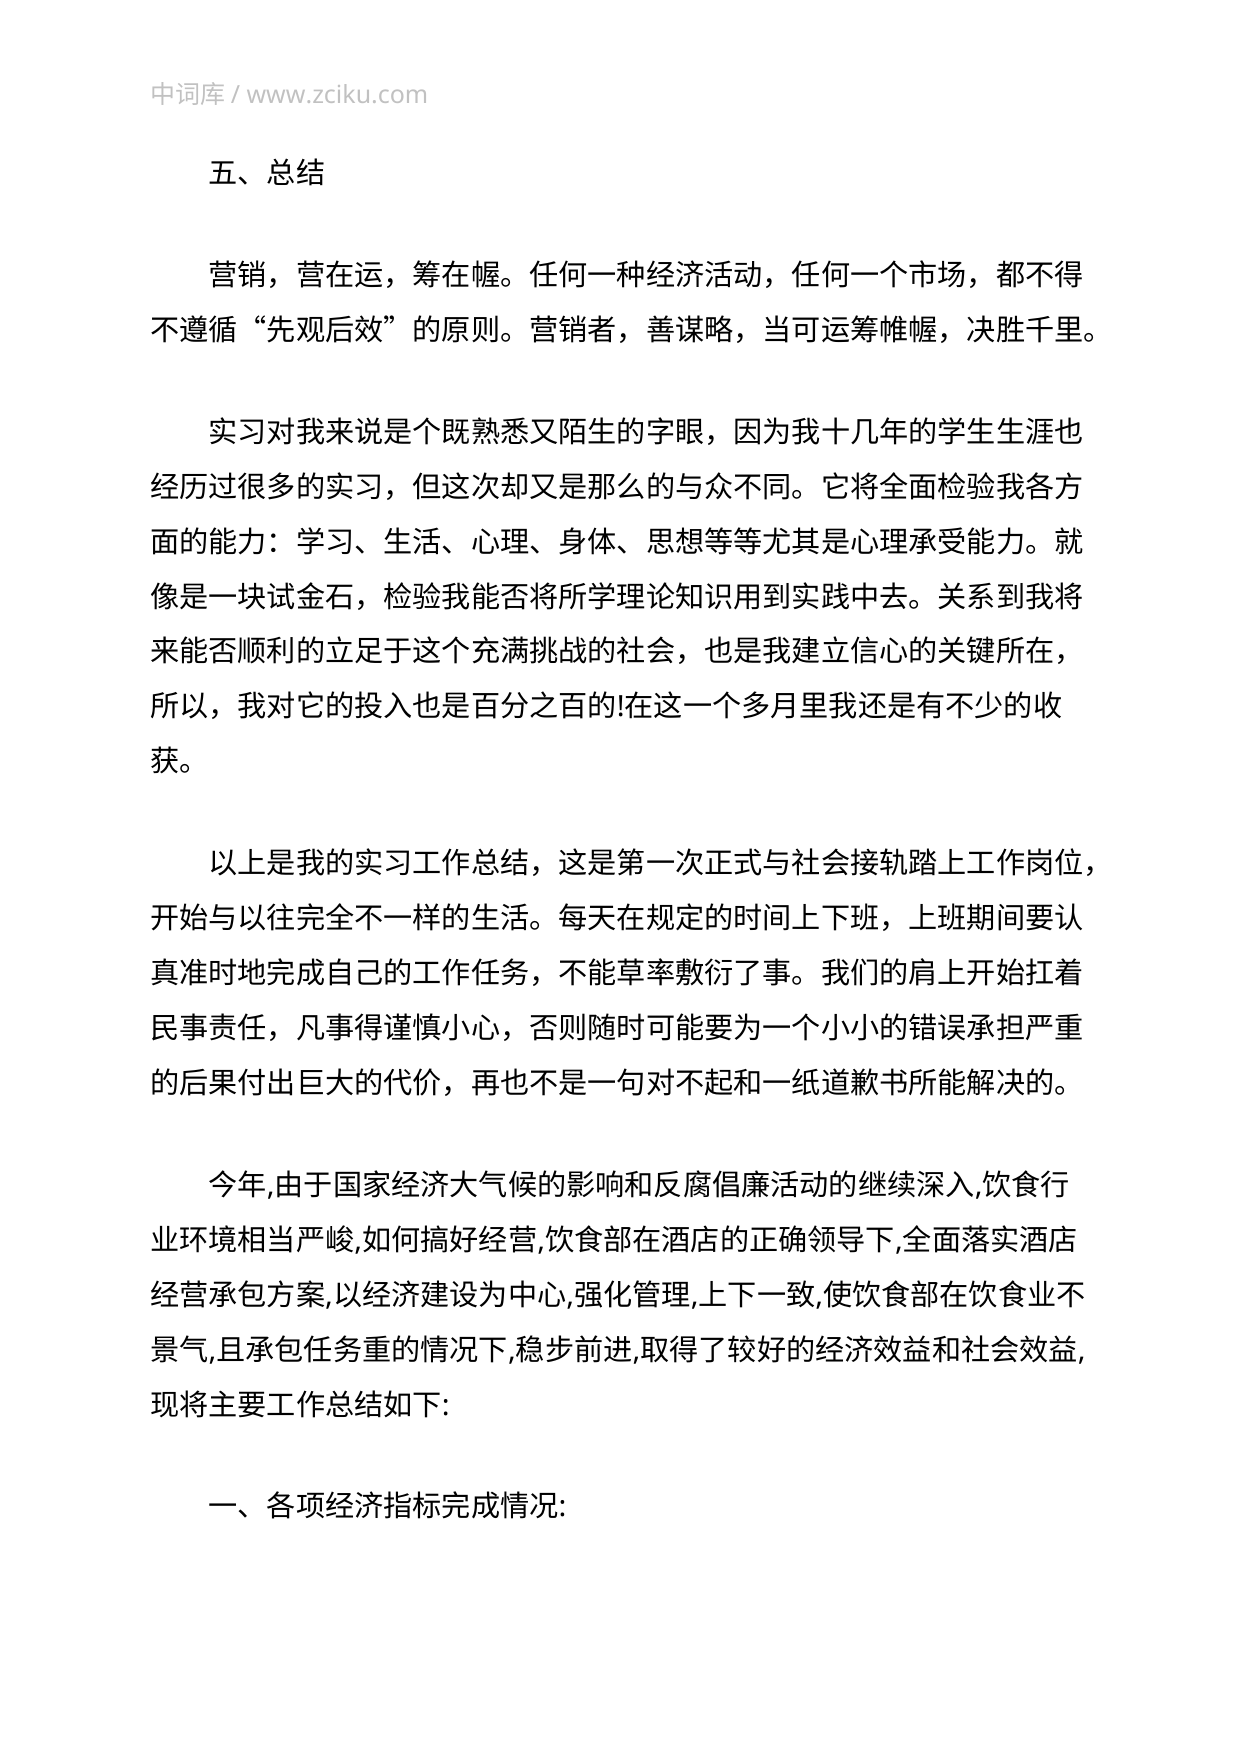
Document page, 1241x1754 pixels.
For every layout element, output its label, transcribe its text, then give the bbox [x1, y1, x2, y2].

text 今年,由于国家经济大气候的影响和反腐倡廉活动的继续深入,饮食行业环境相当严峻,如何搞好经营,饮食部在酒店的正确领导下,全面落实酒店经营承包方案,以经济建设为中心,强化管理,上下一致,使饮食部在饮食业不景气,且承包任务重的情况下,稳步前进,取得了较好的经济效益和社会效益,现将主要工作总结如下: [150, 1161, 1090, 1423]
text 营销，营在运，筹在幄。任何一种经济活动，任何一个市场，都不得不遵循“先观后效”的原则。营销者，善谋略，当可运筹帷幄，决胜千里。 [150, 252, 1090, 349]
text 一、各项经济指标完成情况: [150, 1483, 1090, 1525]
text 五、总结 [150, 150, 1090, 192]
text 实习对我来说是个既熟悉又陌生的字眼，因为我十几年的学生生涯也经历过很多的实习，但这次却又是那么的与众不同。它将全面检验我各方面的能力：学习、生活、心理、身体、思想等等尤其是心理承受能力。就像是一块试金石，检验我能否将所学理论知识用到实践中去。关系到我将来能否顺利的立足于这个充满挑战的社会，也是我建立信心的关键所在，所以，我对它的投入也是百分之百的!在这一个多月里我还是有不少的收获。 [150, 408, 1090, 780]
text 以上是我的实习工作总结，这是第一次正式与社会接轨踏上工作岗位，开始与以往完全不一样的生活。每天在规定的时间上下班，上班期间要认真准时地完成自己的工作任务，不能草率敷衍了事。我们的肩上开始扛着民事责任，凡事得谨慎小心，否则随时可能要为一个小小的错误承担严重的后果付出巨大的代价，再也不是一句对不起和一纸道歉书所能解决的。 [150, 840, 1090, 1102]
